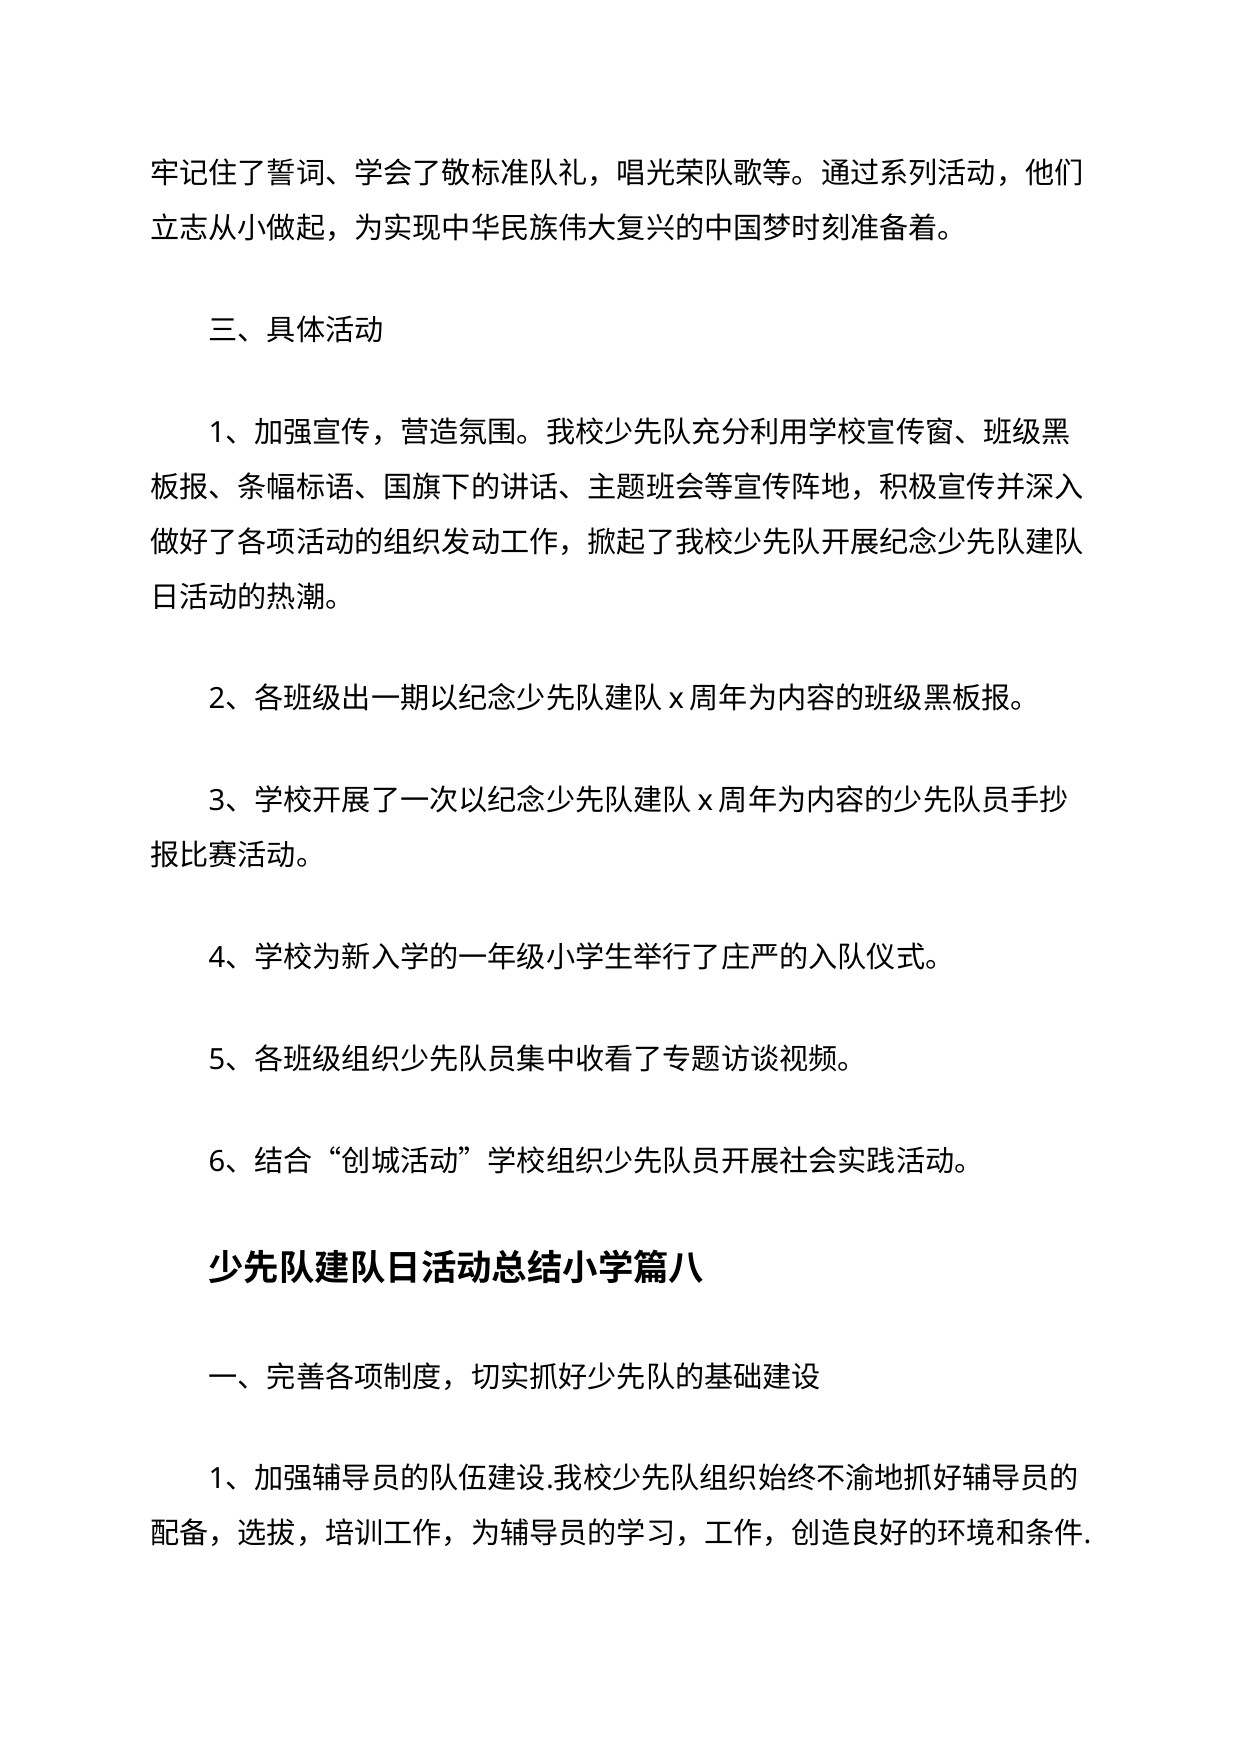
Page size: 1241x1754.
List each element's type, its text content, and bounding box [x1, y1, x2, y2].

text 一、完善各项制度，切实抓好少先队的基础建设 [150, 1353, 1090, 1395]
text 6、结合“创城活动”学校组织少先队员开展社会实践活动。 [150, 1138, 1090, 1180]
text 少先队建队日活动总结小学篇八 [150, 1240, 1090, 1291]
text 1、加强宣传，营造氛围。我校少先队充分利用学校宣传窗、班级黑板报、条幅标语、国旗下的讲话、主题班会等宣传阵地，积极宣传并深入做好了各项活动的组织发动工作，掀起了我校少先队开展纪念少先队建队日活动的热潮。 [150, 408, 1090, 616]
text 三、具体活动 [150, 307, 1090, 349]
text 4、学校为新入学的一年级小学生举行了庄严的入队仪式。 [150, 934, 1090, 976]
text 2、各班级出一期以纪念少先队建队x周年为内容的班级黑板报。 [150, 675, 1090, 717]
text 5、各班级组织少先队员集中收看了专题访谈视频。 [150, 1036, 1090, 1078]
text 3、学校开展了一次以纪念少先队建队x周年为内容的少先队员手抄报比赛活动。 [150, 777, 1090, 874]
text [150, 150, 1090, 247]
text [150, 1455, 1090, 1552]
